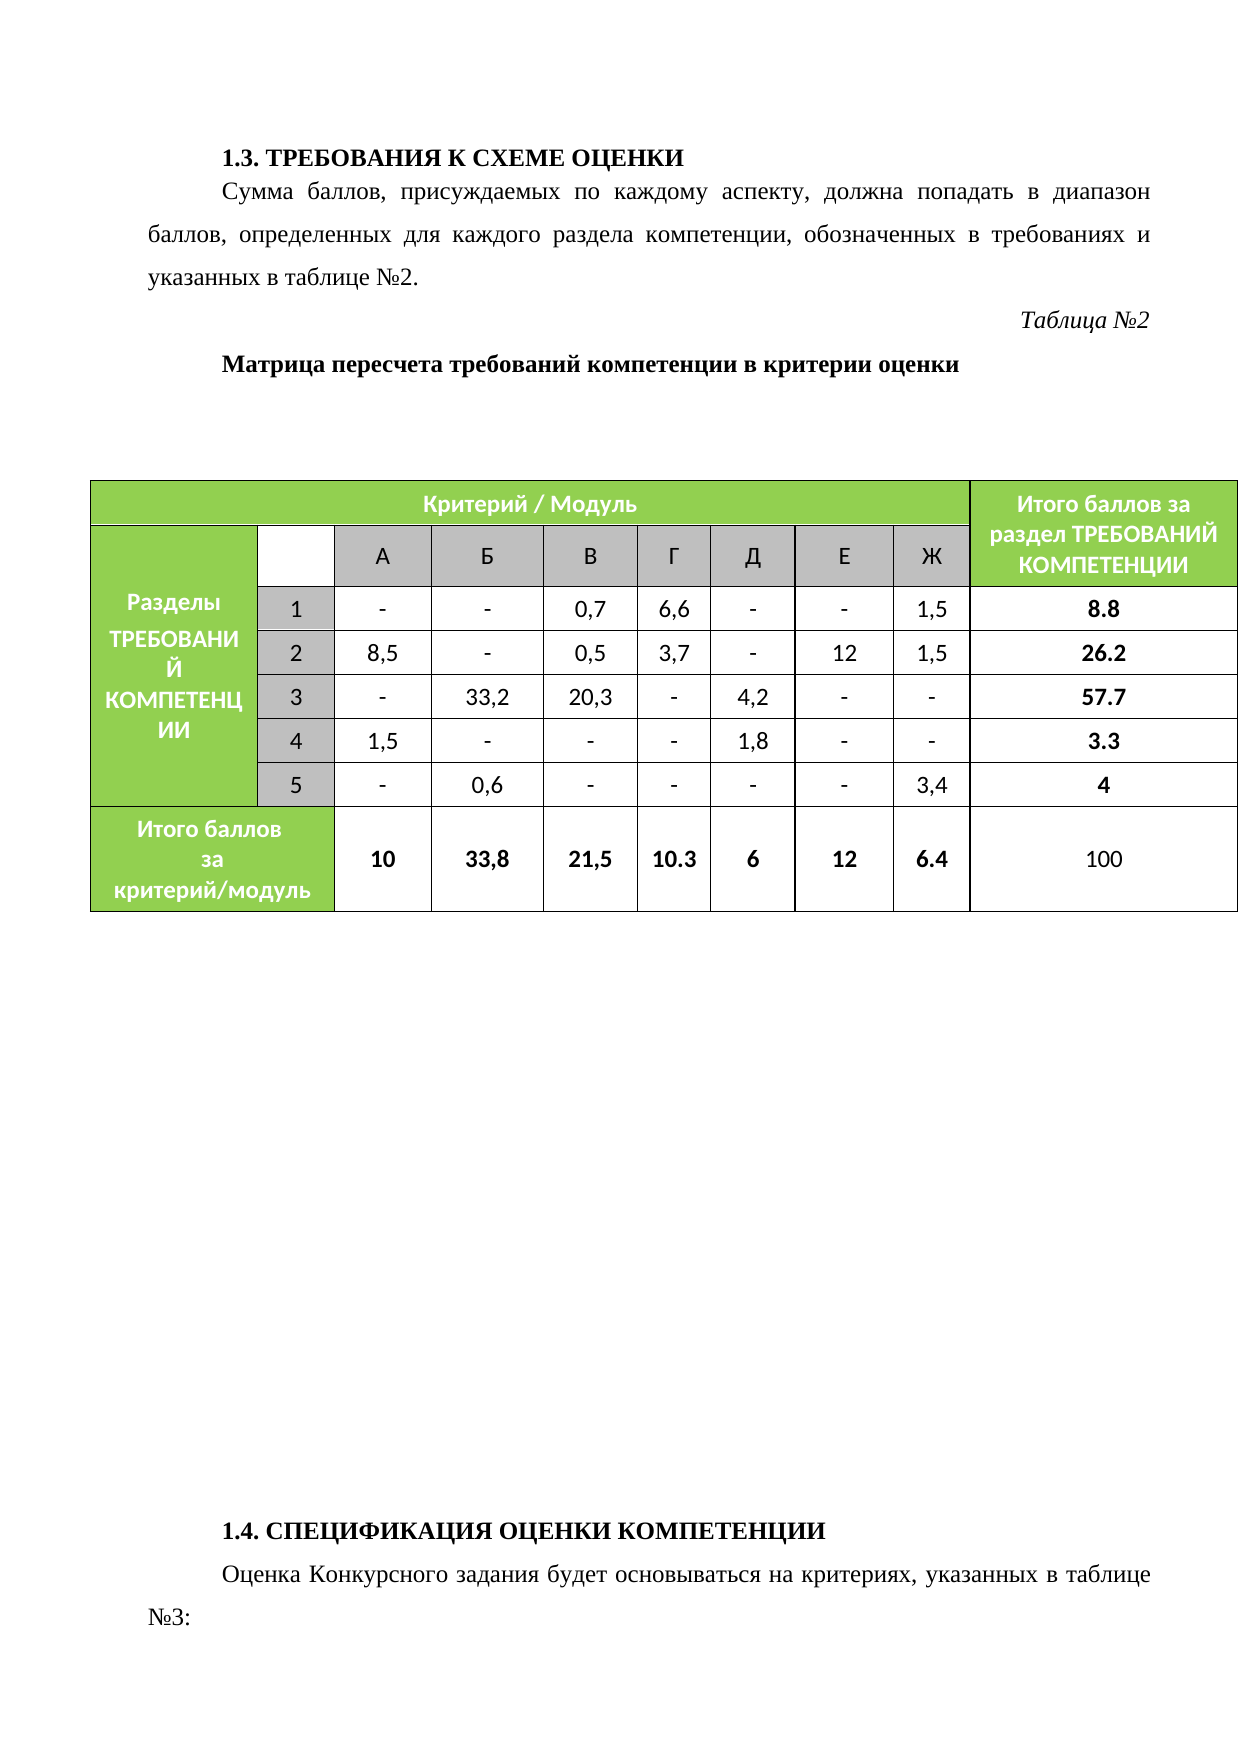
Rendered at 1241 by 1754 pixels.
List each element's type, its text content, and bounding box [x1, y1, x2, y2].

subtitle 1.3. ТРЕБОВАНИЯ К СХЕМЕ ОЦЕНКИ [148, 143, 1152, 172]
text Таблица №2 [148, 306, 1152, 334]
table_cell 5 [258, 763, 334, 806]
table_cell 57.7 [971, 675, 1237, 718]
table_cell 8.8 [971, 587, 1237, 629]
table_cell Разделы ТРЕБОВАНИЙ КОМПЕТЕНЦИИ [91, 526, 257, 806]
table_cell 0,6 [432, 763, 543, 806]
table_cell 10.3 [638, 807, 710, 911]
table_cell 21,5 [544, 807, 637, 911]
table_cell Ж [894, 526, 969, 586]
table_cell - [432, 587, 543, 629]
table_cell 4 [258, 719, 334, 762]
text 1.4. СПЕЦИФИКАЦИЯ ОЦЕНКИ КОМПЕТЕНЦИИ [148, 1516, 1152, 1544]
table_cell Е [796, 526, 893, 586]
table_cell 3,4 [894, 763, 969, 806]
table_cell 1,5 [894, 587, 969, 629]
table_cell 3 [258, 675, 334, 718]
table_cell - [638, 675, 710, 718]
table_cell 26.2 [971, 631, 1237, 674]
table_cell В [544, 526, 637, 586]
table_cell [258, 526, 334, 586]
table_cell - [335, 763, 431, 806]
text Матрица пересчета требований компетенции в критерии оценки [148, 349, 1152, 377]
table_cell 10 [335, 807, 431, 911]
table_cell - [544, 719, 637, 762]
table_cell 3.3 [971, 719, 1237, 762]
table_cell 12 [796, 807, 893, 911]
table_cell - [894, 719, 969, 762]
table_cell - [796, 587, 893, 629]
table_cell 6.4 [894, 807, 969, 911]
table_cell 100 [971, 807, 1237, 911]
table_cell 2 [258, 631, 334, 674]
table_cell - [711, 587, 794, 629]
table_cell - [796, 763, 893, 806]
table_cell 6 [711, 807, 794, 911]
table_cell - [711, 763, 794, 806]
table_cell 1 [258, 587, 334, 629]
table_header Критерий / Модуль [91, 481, 969, 524]
table_cell Г [638, 526, 710, 586]
table_cell - [432, 719, 543, 762]
table_cell 4 [971, 763, 1237, 806]
text Сумма баллов, присуждаемых по каждому аспекту, должна попадать в диапазон баллов, определенных для каждого раздела компетенции, обозначенных в требованиях и указанных в таблице №2. [148, 176, 1152, 291]
table_cell - [638, 763, 710, 806]
table_cell - [335, 675, 431, 718]
table_cell Б [432, 526, 543, 586]
table_cell 0,7 [544, 587, 637, 629]
table_cell 1,5 [894, 631, 969, 674]
table_cell 6,6 [638, 587, 710, 629]
table_cell - [711, 631, 794, 674]
table_cell 1,5 [335, 719, 431, 762]
table_cell 0,5 [544, 631, 637, 674]
table_cell 20,3 [544, 675, 637, 718]
table_cell - [894, 675, 969, 718]
table_cell 12 [796, 631, 893, 674]
table_cell 1,8 [711, 719, 794, 762]
table_cell А [335, 526, 431, 586]
table_header Итого баллов за раздел ТРЕБОВАНИЙ КОМПЕТЕНЦИИ [971, 481, 1237, 586]
table_cell 8,5 [335, 631, 431, 674]
table_cell - [544, 763, 637, 806]
table_cell Д [711, 526, 794, 586]
table_cell 33,2 [432, 675, 543, 718]
table_cell - [638, 719, 710, 762]
table_cell 3,7 [638, 631, 710, 674]
table_cell - [796, 719, 893, 762]
table_cell 4,2 [711, 675, 794, 718]
table_cell - [335, 587, 431, 629]
table_cell - [796, 675, 893, 718]
table_cell Итого баллов за критерий/модуль [91, 807, 334, 911]
table_cell - [432, 631, 543, 674]
text Оценка Конкурсного задания будет основываться на критериях, указанных в таблице №3: [148, 1559, 1152, 1631]
table_cell 33,8 [432, 807, 543, 911]
